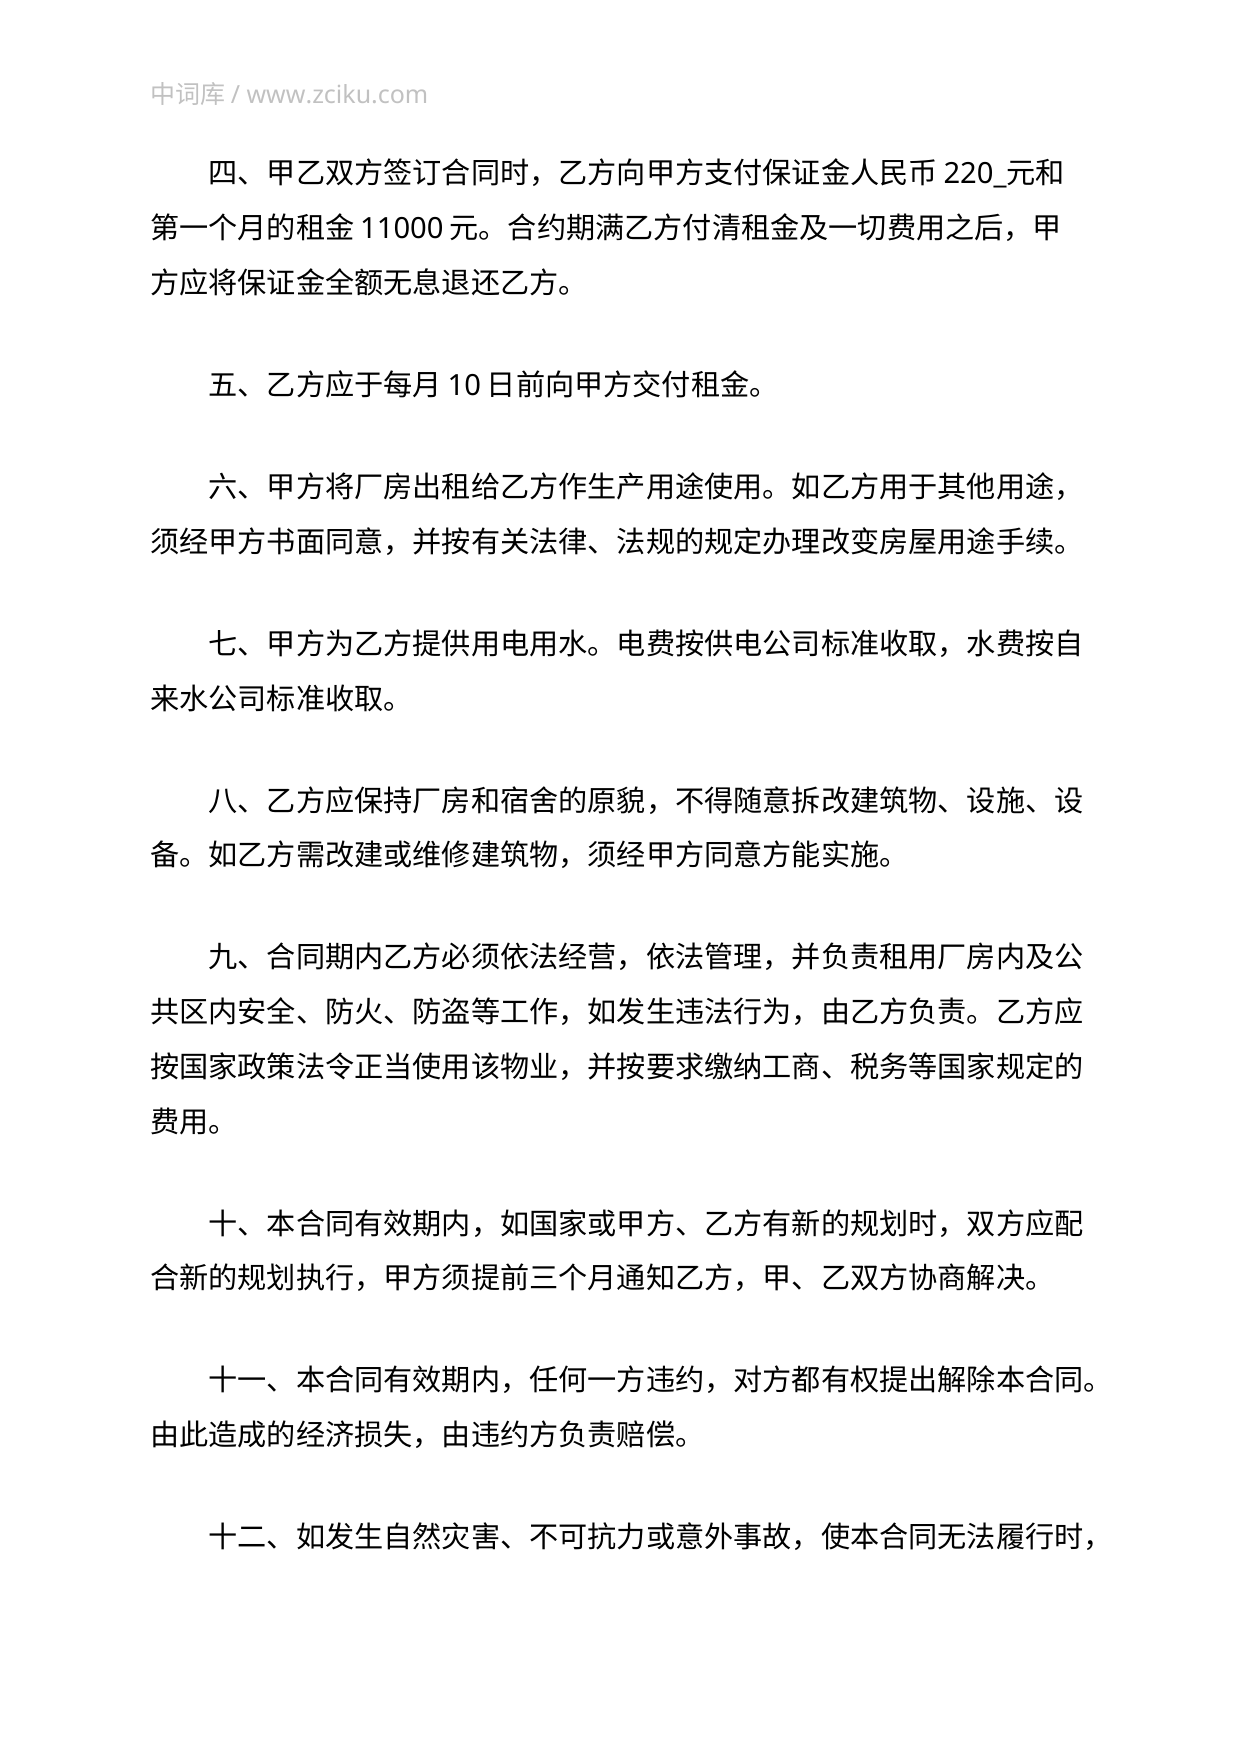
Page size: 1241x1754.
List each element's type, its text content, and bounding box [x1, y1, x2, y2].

text 八、乙方应保持厂房和宿舍的原貌，不得随意拆改建筑物、设施、设备。如乙方需改建或维修建筑物，须经甲方同意方能实施。 [150, 777, 1090, 874]
text 十一、本合同有效期内，任何一方违约，对方都有权提出解除本合同。由此造成的经济损失，由违约方负责赔偿。 [150, 1357, 1090, 1454]
text 六、甲方将厂房出租给乙方作生产用途使用。如乙方用于其他用途，须经甲方书面同意，并按有关法律、法规的规定办理改变房屋用途手续。 [150, 464, 1090, 561]
text 四、甲乙双方签订合同时，乙方向甲方支付保证金人民币220_元和第一个月的租金11000元。合约期满乙方付清租金及一切费用之后，甲方应将保证金全额无息退还乙方。 [150, 150, 1090, 302]
text 七、甲方为乙方提供用电用水。电费按供电公司标准收取，水费按自来水公司标准收取。 [150, 620, 1090, 718]
text 十、本合同有效期内，如国家或甲方、乙方有新的规划时，双方应配合新的规划执行，甲方须提前三个月通知乙方，甲、乙双方协商解决。 [150, 1200, 1090, 1297]
text 九、合同期内乙方必须依法经营，依法管理，并负责租用厂房内及公共区内安全、防火、防盗等工作，如发生违法行为，由乙方负责。乙方应按国家政策法令正当使用该物业，并按要求缴纳工商、税务等国家规定的费用。 [150, 934, 1090, 1141]
text 五、乙方应于每月10日前向甲方交付租金。 [150, 362, 1090, 404]
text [150, 1513, 1090, 1556]
